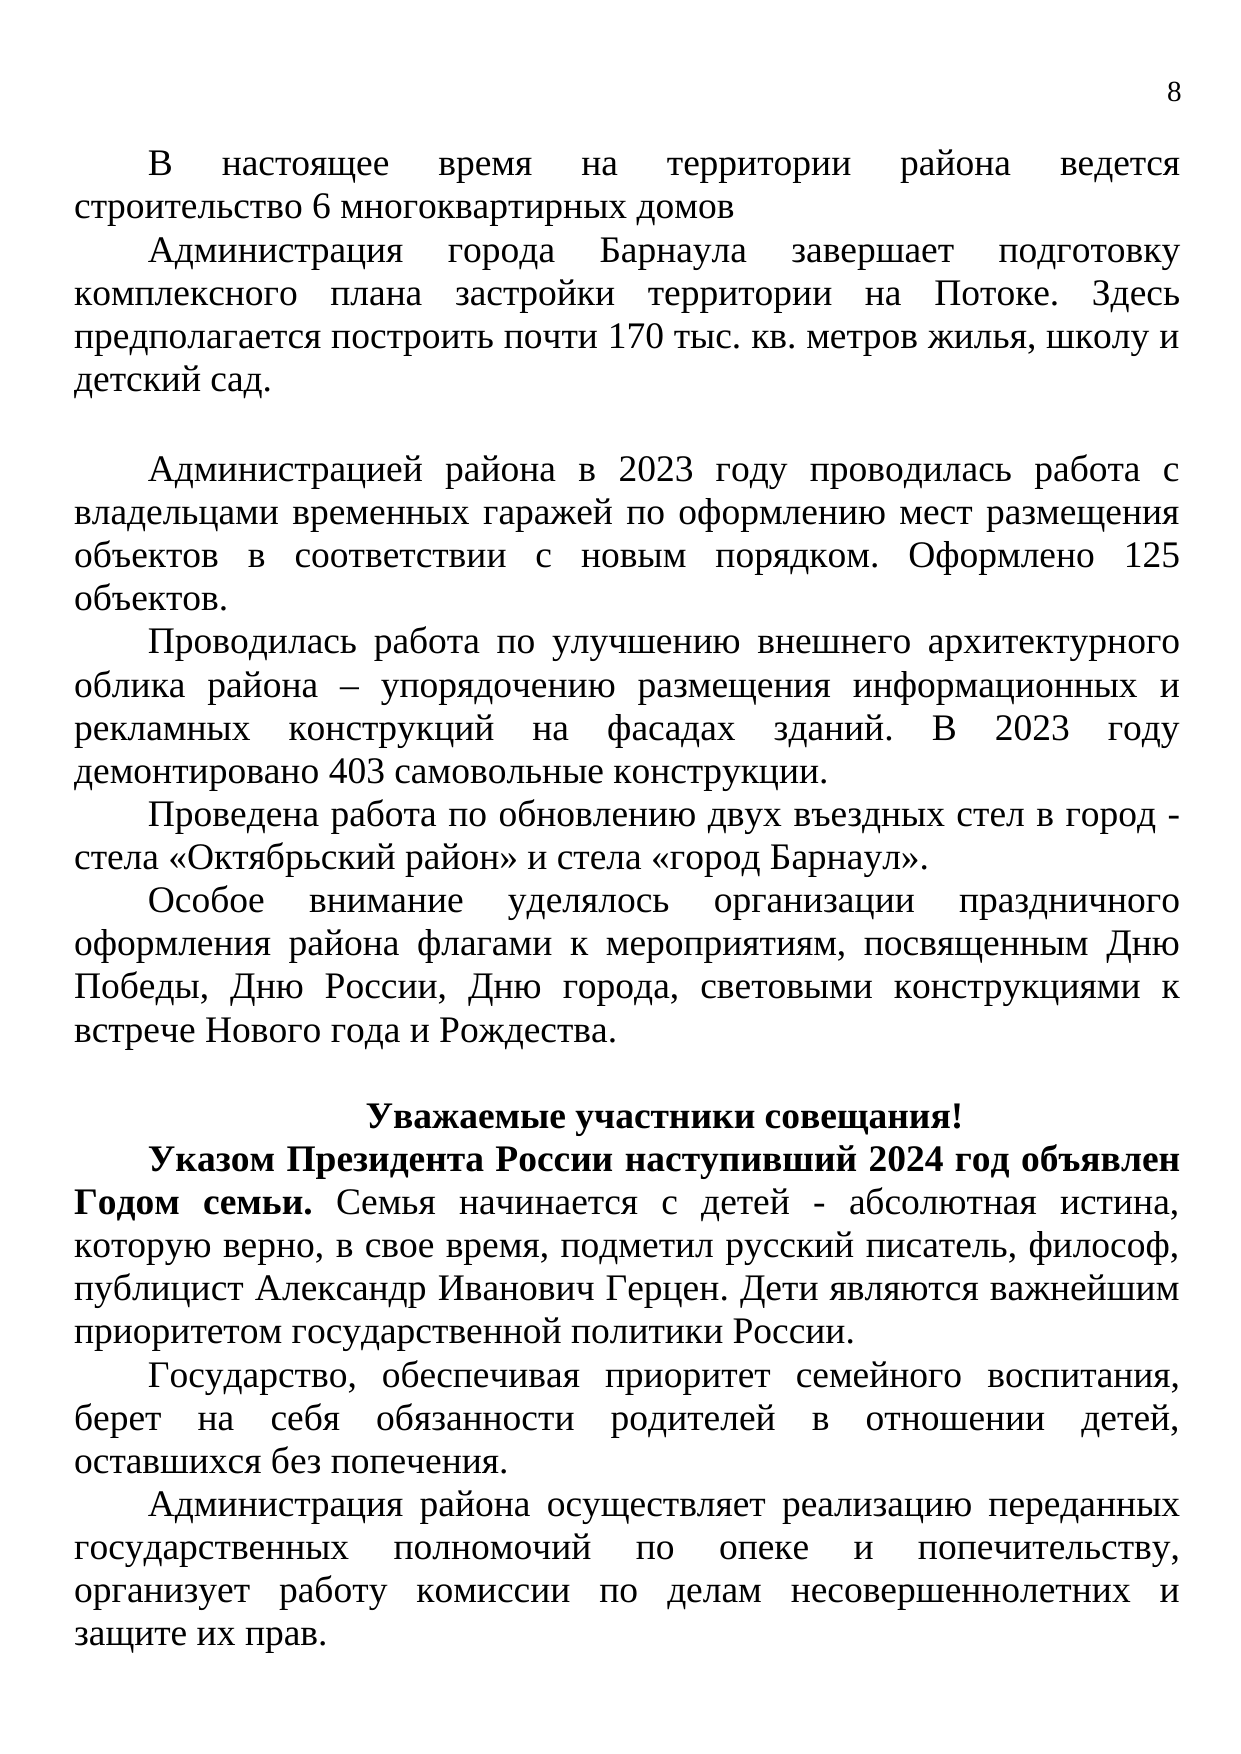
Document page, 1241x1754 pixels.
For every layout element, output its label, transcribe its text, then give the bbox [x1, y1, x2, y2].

text Особое внимание уделялось организации праздничного оформления района флагами к мероприятиям, посвященным Дню Победы, Дню России, Дню города, световыми конструкциями к встрече Нового года и Рождества. [74, 878, 1181, 1050]
text Администрацией района в 2023 году проводилась работа с владельцами временных гаражей по оформлению мест размещения объектов в соответствии с новым порядком. Оформлено 125 объектов. [74, 446, 1181, 619]
text В настоящее время на территории района ведется строительство 6 многоквартирных домов [74, 141, 1181, 227]
text Администрация района осуществляет реализацию переданных государственных полномочий по опеке и попечительству, организует работу комиссии по делам несовершеннолетних и защите их прав. [74, 1481, 1181, 1654]
text Указом Президента России наступивший 2024 год объявлен Годом семьи. Семья начинается с детей - абсолютная истина, которую верно, в свое время, подметил русский писатель, философ, публицист Александр Иванович Герцен. Дети являются важнейшим приоритетом государственной политики России. [74, 1136, 1181, 1352]
text Проведена работа по обновлению двух въездных стел в город - стела «Октябрьский район» и стела «город Барнаул». [74, 791, 1181, 878]
text Уважаемые участники совещания! [74, 1093, 1181, 1136]
text Администрация города Барнаула завершает подготовку комплексного плана застройки территории на Потоке. Здесь предполагается построить почти 170 тыс. кв. метров жилья, школу и детский сад. [74, 227, 1181, 399]
text Проводилась работа по улучшению внешнего архитектурного облика района – упорядочению размещения информационных и рекламных конструкций на фасадах зданий. В 2023 году демонтировано 403 самовольные конструкции. [74, 619, 1181, 791]
text Государство, обеспечивая приоритет семейного воспитания, берет на себя обязанности родителей в отношении детей, оставшихся без попечения. [74, 1352, 1181, 1481]
